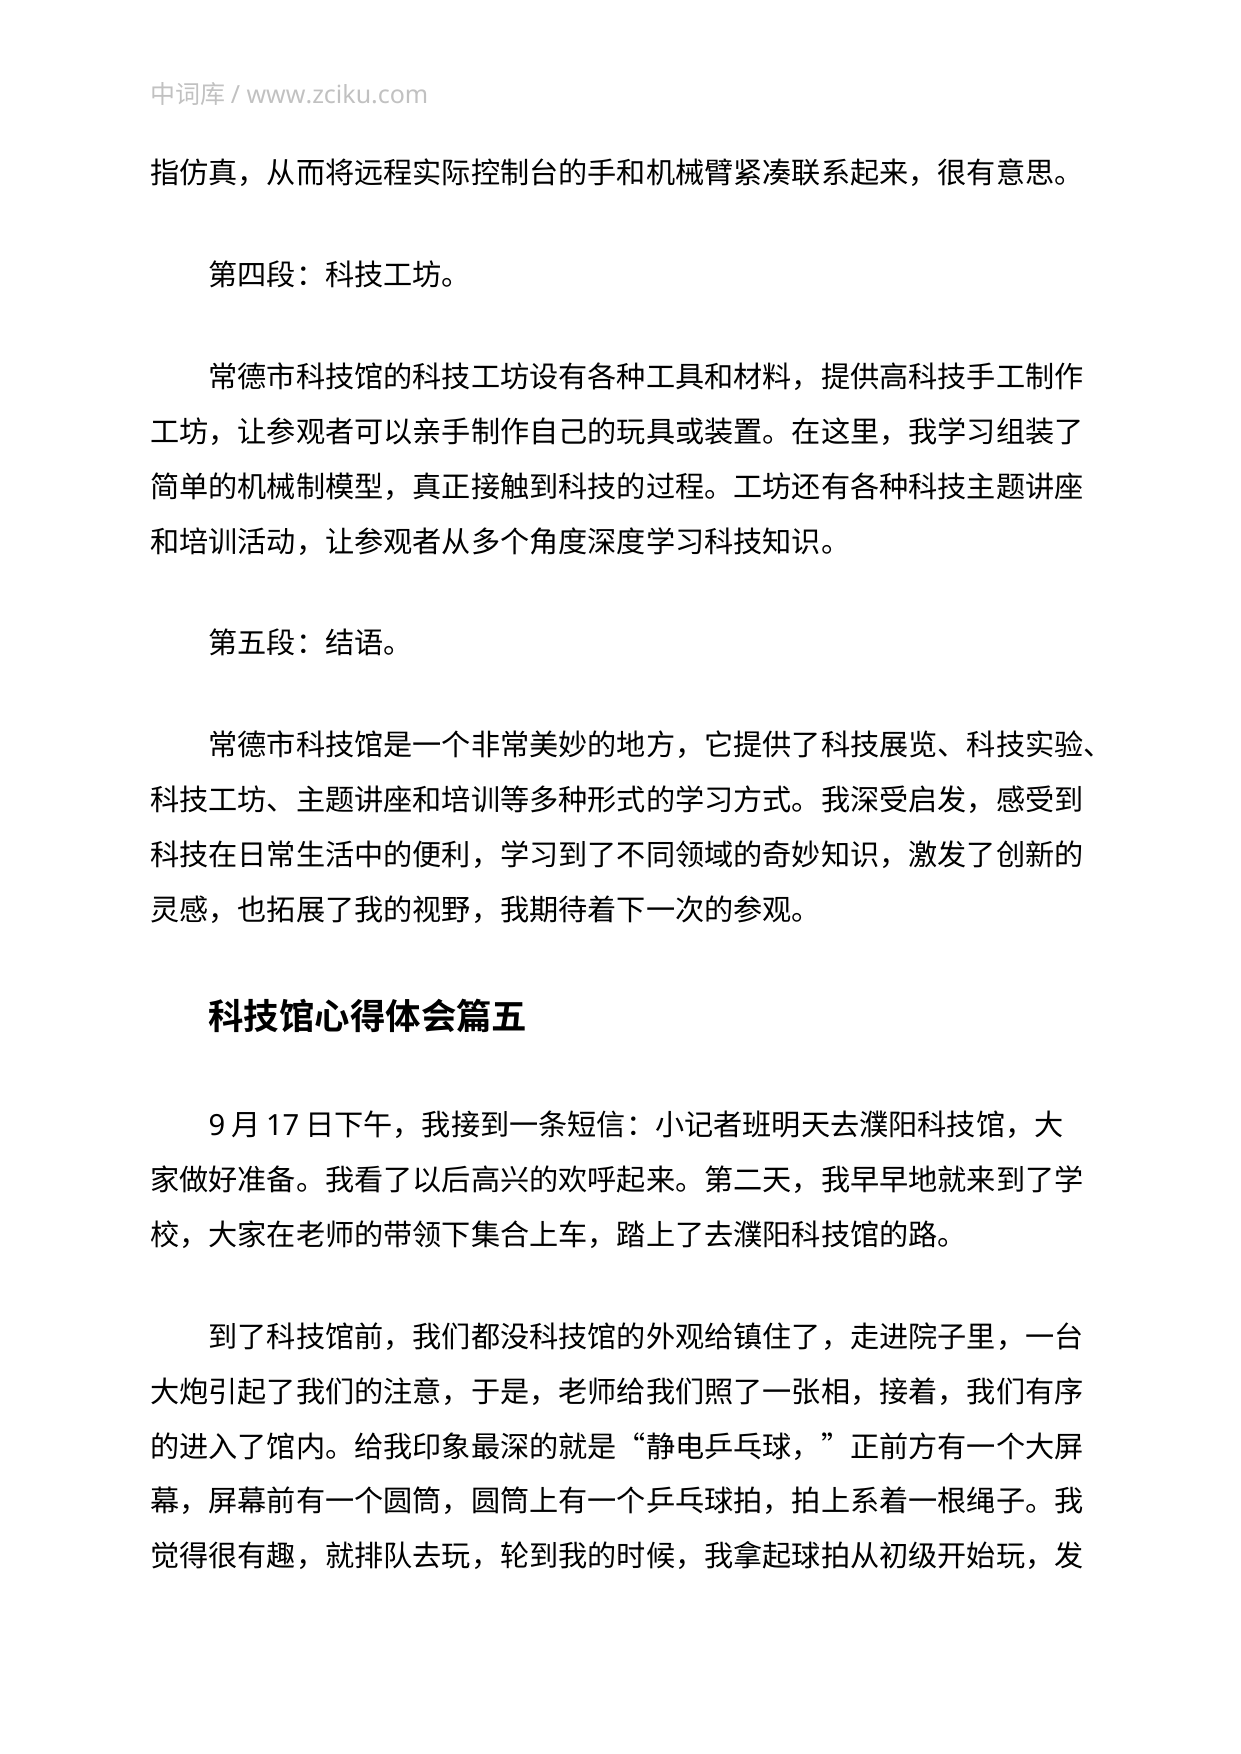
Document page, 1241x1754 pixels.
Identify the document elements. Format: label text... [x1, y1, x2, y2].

text 第四段：科技工坊。 [150, 252, 1090, 294]
text 科技馆心得体会篇五 [150, 988, 1090, 1039]
text 9月17日下午，我接到一条短信：小记者班明天去濮阳科技馆，大家做好准备。我看了以后高兴的欢呼起来。第二天，我早早地就来到了学校，大家在老师的带领下集合上车，踏上了去濮阳科技馆的路。 [150, 1102, 1090, 1254]
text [150, 1313, 1090, 1575]
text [150, 150, 1090, 192]
text 常德市科技馆的科技工坊设有各种工具和材料，提供高科技手工制作工坊，让参观者可以亲手制作自己的玩具或装置。在这里，我学习组装了简单的机械制模型，真正接触到科技的过程。工坊还有各种科技主题讲座和培训活动，让参观者从多个角度深度学习科技知识。 [150, 353, 1090, 561]
text 常德市科技馆是一个非常美妙的地方，它提供了科技展览、科技实验、科技工坊、主题讲座和培训等多种形式的学习方式。我深受启发，感受到科技在日常生活中的便利，学习到了不同领域的奇妙知识，激发了创新的灵感，也拓展了我的视野，我期待着下一次的参观。 [150, 722, 1090, 929]
text 第五段：结语。 [150, 620, 1090, 662]
